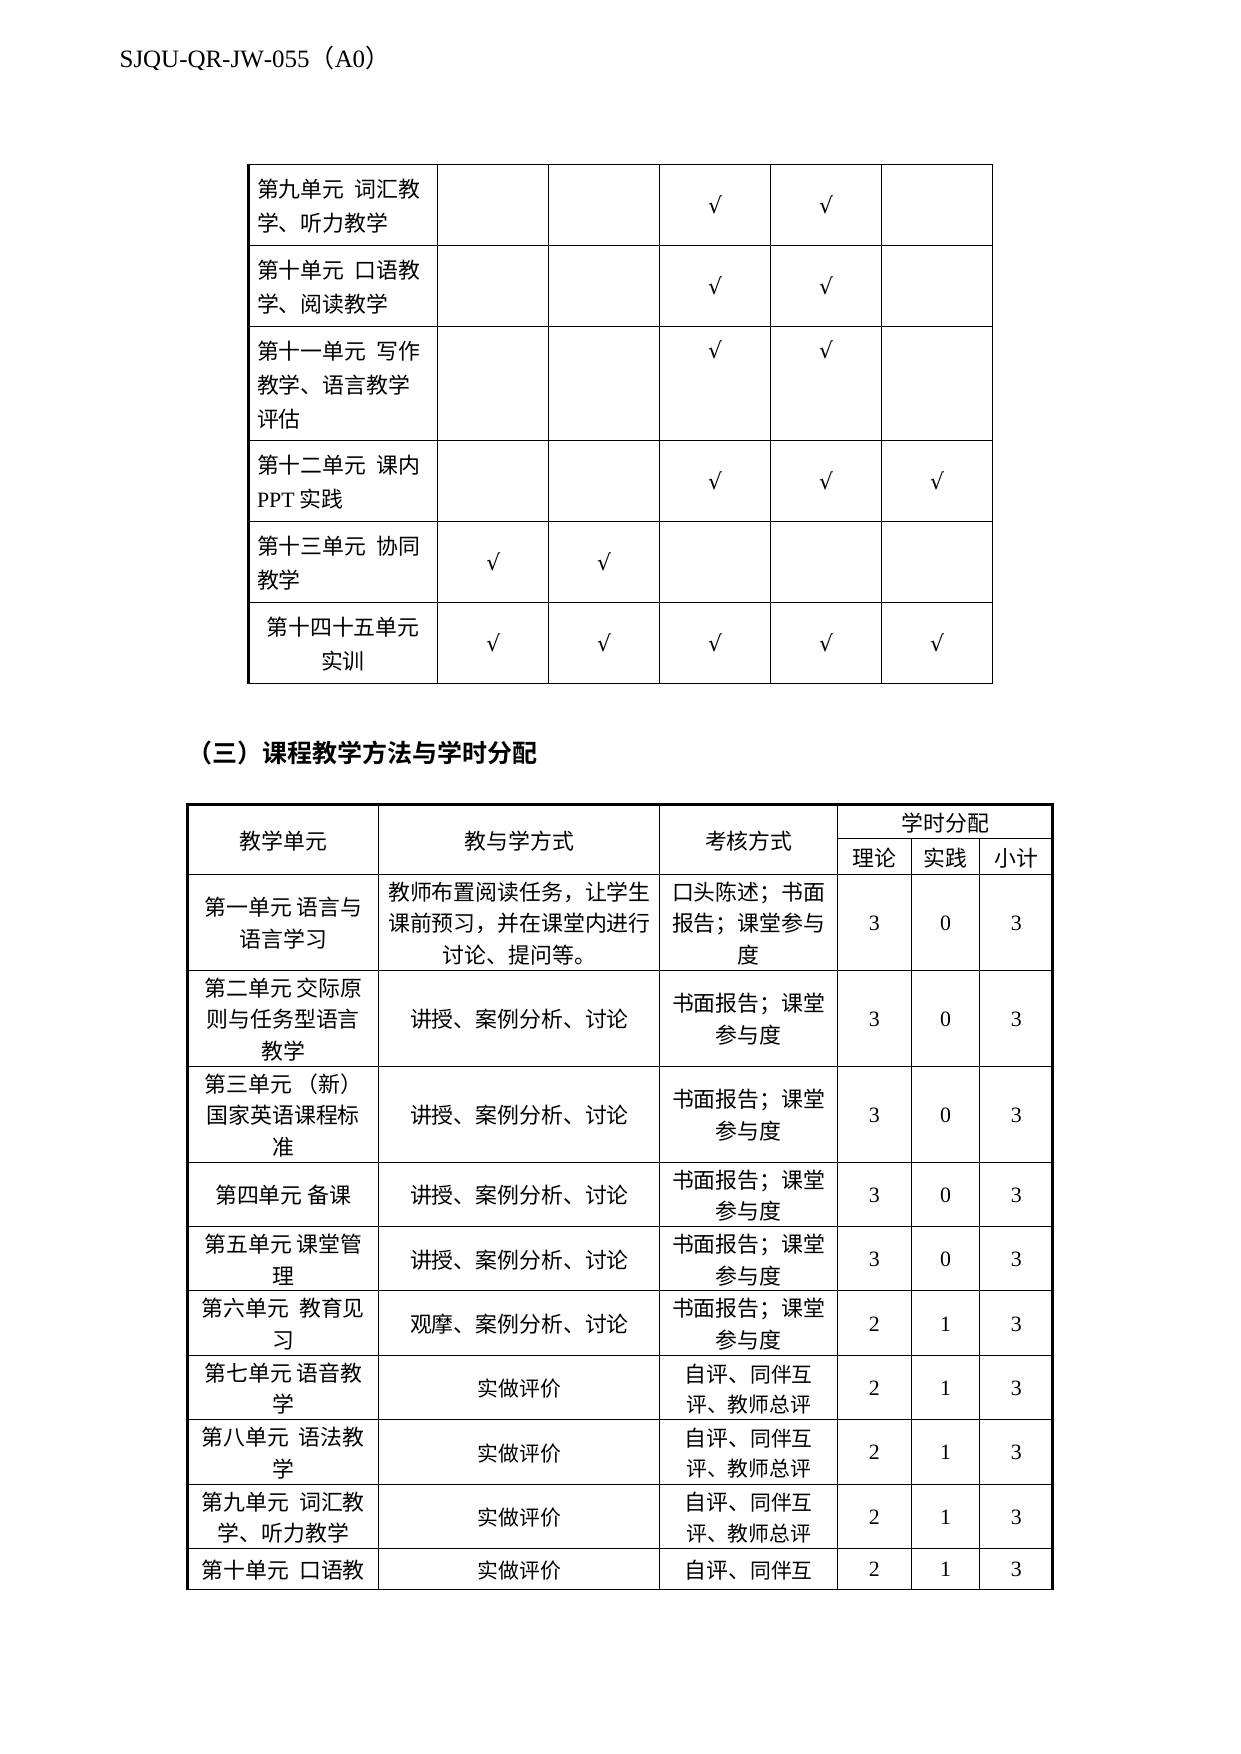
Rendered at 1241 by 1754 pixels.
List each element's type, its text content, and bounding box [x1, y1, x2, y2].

table_cell 3 [980, 1549, 1051, 1589]
table_cell [549, 165, 659, 245]
table_cell 自评、同伴互评、教师总评 [660, 1356, 837, 1419]
table_cell 3 [980, 1163, 1051, 1226]
table_cell 3 [980, 1356, 1051, 1419]
table_cell √ [771, 246, 881, 326]
table_cell 3 [838, 1227, 911, 1290]
table_cell 第九单元 词汇教学、听力教学 [250, 165, 437, 245]
table_cell [660, 522, 770, 602]
table_cell [549, 441, 659, 521]
table_cell 小计 [980, 839, 1051, 873]
table_cell √ [660, 603, 770, 683]
table_cell 3 [980, 1227, 1051, 1290]
table_cell 3 [980, 1067, 1051, 1162]
table_cell [549, 246, 659, 326]
table_cell √ [438, 603, 548, 683]
table_cell 第五单元 课堂管理 [189, 1227, 378, 1290]
table_cell 第九单元 词汇教学、听力教学 [189, 1485, 378, 1548]
table_cell √ [660, 246, 770, 326]
table_cell [549, 327, 659, 440]
table_cell 2 [838, 1356, 911, 1419]
table_cell 讲授、案例分析、讨论 [379, 1227, 659, 1290]
table_cell √ [882, 441, 992, 521]
table_cell 第三单元 （新）国家英语课程标准 [189, 1067, 378, 1162]
table_cell 实做评价 [379, 1356, 659, 1419]
table_cell 观摩、案例分析、讨论 [379, 1291, 659, 1355]
table_cell 第六单元 教育见习 [189, 1291, 378, 1355]
table_cell 书面报告；课堂参与度 [660, 1067, 837, 1162]
table_cell 3 [980, 971, 1051, 1066]
table_cell √ [549, 603, 659, 683]
table_cell [882, 246, 992, 326]
table_cell √ [771, 165, 881, 245]
table_cell 3 [980, 1291, 1051, 1355]
table_cell 讲授、案例分析、讨论 [379, 1163, 659, 1226]
table_cell 口头陈述；书面报告；课堂参与度 [660, 875, 837, 969]
table_cell √ [771, 603, 881, 683]
table_cell √ [882, 603, 992, 683]
table_cell [438, 441, 548, 521]
table_cell 第十四十五单元 实训 [250, 603, 437, 683]
table_cell 实做评价 [379, 1420, 659, 1483]
table_cell 第一单元 语言与语言学习 [189, 875, 378, 969]
table_cell 实践 [912, 839, 979, 873]
table_cell 书面报告；课堂参与度 [660, 971, 837, 1066]
table_cell 2 [838, 1420, 911, 1483]
table_cell 2 [838, 1485, 911, 1548]
table_cell √ [549, 522, 659, 602]
table_cell 书面报告；课堂参与度 [660, 1227, 837, 1290]
table_header 考核方式 [660, 806, 837, 873]
table_cell 0 [912, 1163, 979, 1226]
table_header 教学单元 [189, 806, 378, 873]
table_cell 3 [980, 875, 1051, 969]
table_cell 讲授、案例分析、讨论 [379, 971, 659, 1066]
table_cell [882, 522, 992, 602]
table_cell 讲授、案例分析、讨论 [379, 1067, 659, 1162]
table_cell [771, 522, 881, 602]
table_cell 3 [838, 971, 911, 1066]
table_cell 2 [838, 1549, 911, 1589]
table_cell 1 [912, 1485, 979, 1548]
table_cell 第四单元 备课 [189, 1163, 378, 1226]
table_cell 0 [912, 971, 979, 1066]
table_cell 3 [838, 875, 911, 969]
table_cell 第十一单元 写作教学、语言教学评估 [250, 327, 437, 440]
table_cell 1 [912, 1356, 979, 1419]
table_cell 第十三单元 协同教学 [250, 522, 437, 602]
table_cell 自评、同伴互评、教师总评 [660, 1485, 837, 1548]
table_cell [438, 246, 548, 326]
table_cell √ [771, 327, 881, 440]
table_cell 1 [912, 1291, 979, 1355]
table_cell √ [660, 165, 770, 245]
table_cell 第七单元 语音教学 [189, 1356, 378, 1419]
table_cell 教师布置阅读任务，让学生课前预习，并在课堂内进行讨论、提问等。 [379, 875, 659, 969]
table_cell 1 [912, 1549, 979, 1589]
table_cell 自评、同伴互评、教师总评 [660, 1420, 837, 1483]
table_cell 第二单元 交际原则与任务型语言教学 [189, 971, 378, 1066]
text （三）课程教学方法与学时分配 [187, 718, 1053, 786]
table_cell 3 [838, 1163, 911, 1226]
table_cell 0 [912, 875, 979, 969]
table_cell √ [438, 522, 548, 602]
table_cell 第十单元 口语教学、阅读教学 [189, 1549, 378, 1589]
table_cell 书面报告；课堂参与度 [660, 1291, 837, 1355]
table_cell [882, 327, 992, 440]
table_cell 自评、同伴互评、教师总评 [660, 1549, 837, 1589]
table_cell 3 [838, 1067, 911, 1162]
table_cell √ [660, 327, 770, 440]
table_header 学时分配 [838, 806, 1051, 838]
table_cell [438, 165, 548, 245]
table_cell 第十单元 口语教学、阅读教学 [250, 246, 437, 326]
table_cell 第八单元 语法教学 [189, 1420, 378, 1483]
table_cell 0 [912, 1227, 979, 1290]
table_cell 书面报告；课堂参与度 [660, 1163, 837, 1226]
table_cell √ [660, 441, 770, 521]
table_cell 1 [912, 1420, 979, 1483]
table_cell [882, 165, 992, 245]
table_header 教与学方式 [379, 806, 659, 873]
table_cell [438, 327, 548, 440]
table_cell √ [771, 441, 881, 521]
table_cell 实做评价 [379, 1549, 659, 1589]
table_cell 3 [980, 1420, 1051, 1483]
table_cell 0 [912, 1067, 979, 1162]
table_cell 实做评价 [379, 1485, 659, 1548]
table_cell 3 [980, 1485, 1051, 1548]
table_cell 2 [838, 1291, 911, 1355]
table_cell 理论 [838, 839, 911, 873]
table_cell 第十二单元 课内PPT实践 [250, 441, 437, 521]
